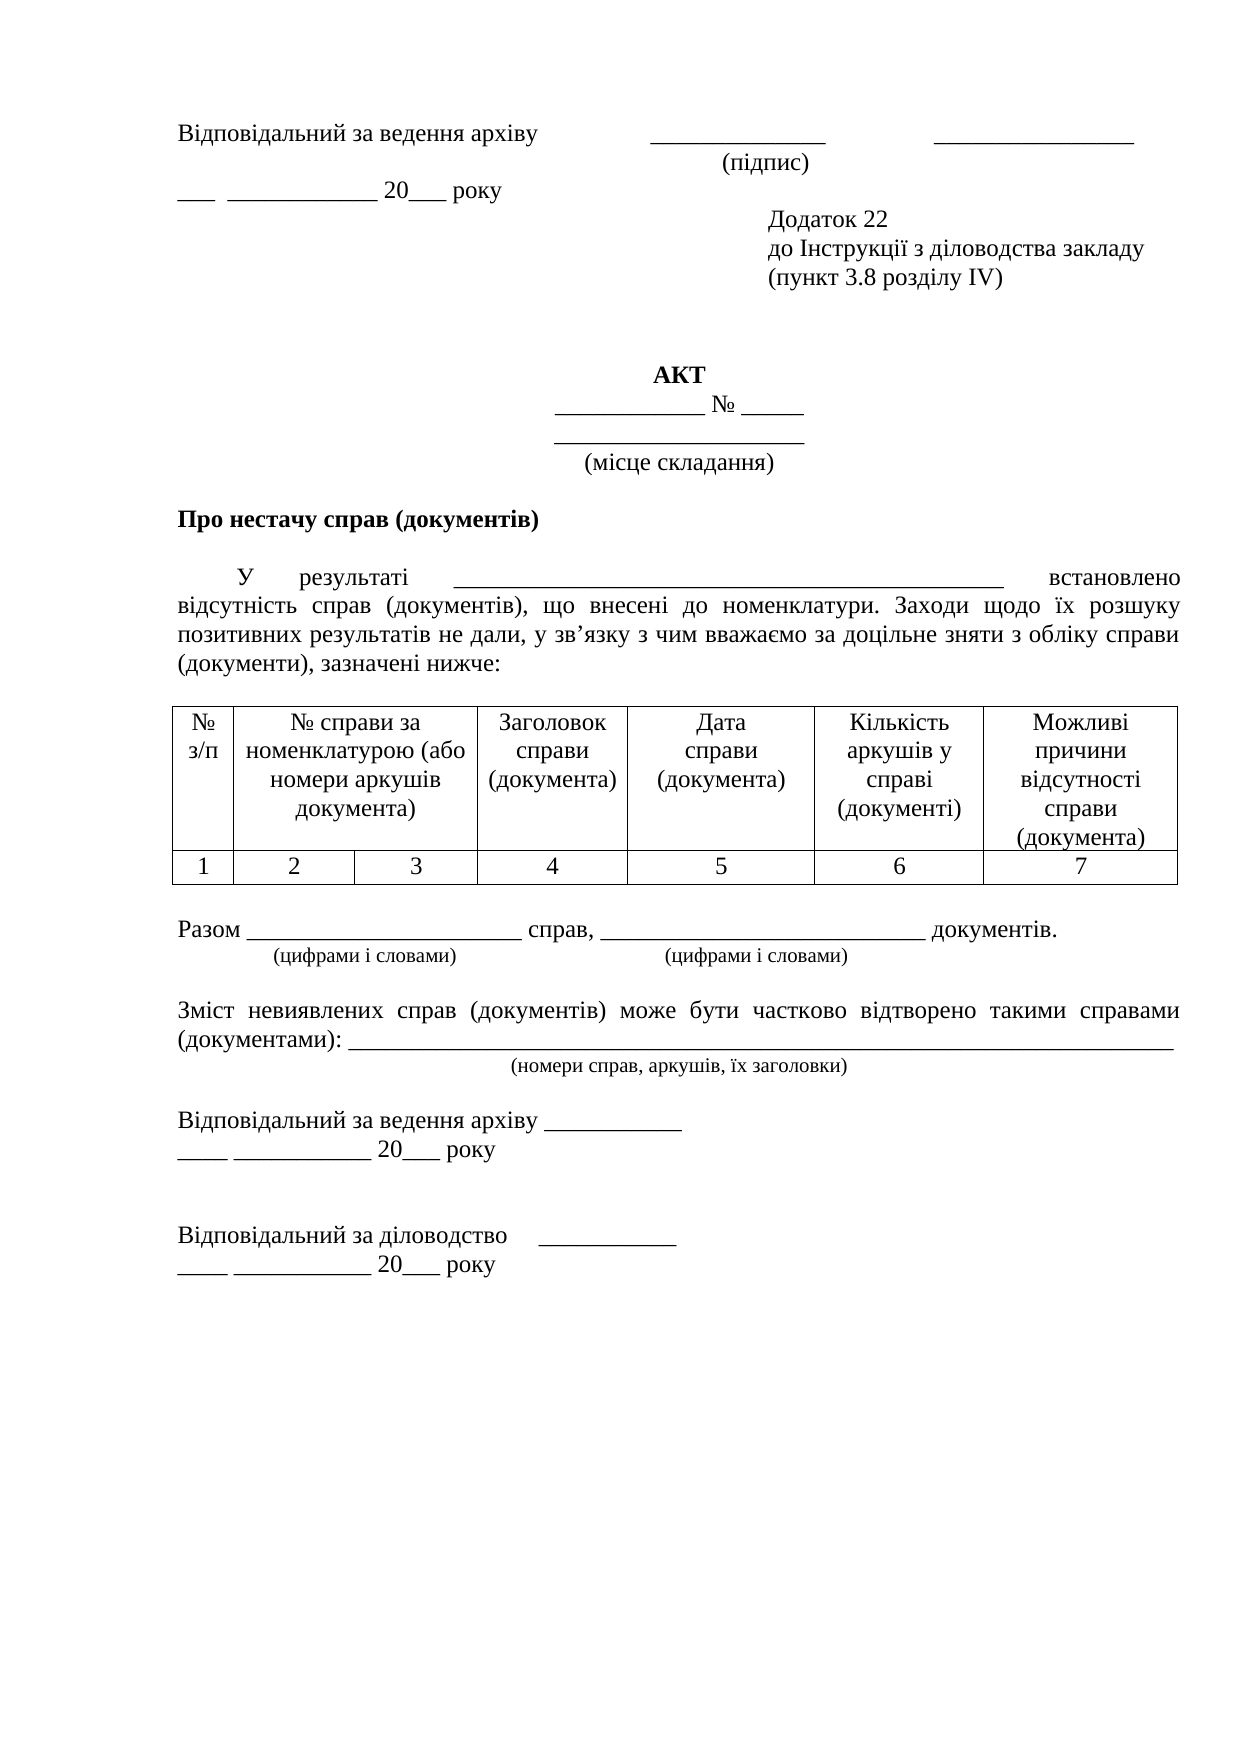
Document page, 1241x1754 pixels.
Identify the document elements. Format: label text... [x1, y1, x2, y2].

table_header № з/п [173, 707, 233, 850]
text Про нестачу справ (документів) [177, 504, 1181, 533]
table_cell ___ ____________ 20___ року [166, 176, 1170, 204]
table_header ______________ (підпис) [633, 118, 898, 176]
text Зміст невиявлених справ (документів) може бути частково відтворено такими справами (документами): __________________________________________________________________ [177, 995, 1181, 1053]
table_cell 7 [984, 851, 1177, 884]
text (номери справ, аркушів, їх заголовки) [177, 1053, 1181, 1077]
table_cell 3 [355, 851, 477, 884]
text У результаті ____________________________________________ встановлено відсутність справ (документів), що внесені до номенклатури. Заходи щодо їх розшуку позитивних результатів не дали, у зв’язку з чим вважаємо за доцільне зняти з обліку справи (документи), зазначені нижче: [177, 562, 1181, 677]
table_header Заголовок справи (документа) [478, 707, 627, 850]
table_cell 4 [478, 851, 627, 884]
text ____________ № _____ [177, 389, 1181, 418]
table_header Кількість аркушів у справі (документі) [815, 707, 983, 850]
table_header Відповідальний за ведення архіву [166, 118, 633, 176]
text ____ ___________ 20___ року [177, 1134, 1181, 1163]
text (цифрами і словами) (цифрами і словами) [177, 942, 1181, 967]
text (пункт 3.8 розділу ІV) [177, 262, 1181, 291]
text АКТ [177, 361, 1181, 389]
table_cell 5 [628, 851, 814, 884]
table_header ________________ [898, 118, 1170, 176]
text Додаток 22 [177, 204, 1181, 233]
text ____________________ [177, 418, 1181, 447]
table_cell 2 [234, 851, 354, 884]
table_cell 1 [173, 851, 233, 884]
text ____ ___________ 20___ року [177, 1249, 1181, 1278]
text до Інструкції з діловодства закладу [177, 233, 1181, 262]
table_cell 6 [815, 851, 983, 884]
text Разом ______________________ справ, __________________________ документів. [177, 914, 1181, 942]
text Відповідальний за діловодство ___________ [177, 1221, 1181, 1249]
table_header № справи за номенклатурою (або номери аркушів документа) [234, 707, 477, 850]
table_header Можливі причини відсутності справи (документа) [984, 707, 1177, 850]
text (місце складання) [177, 447, 1181, 476]
table_header Дата справи (документа) [628, 707, 814, 850]
text Відповідальний за ведення архіву ___________ [177, 1106, 1181, 1134]
